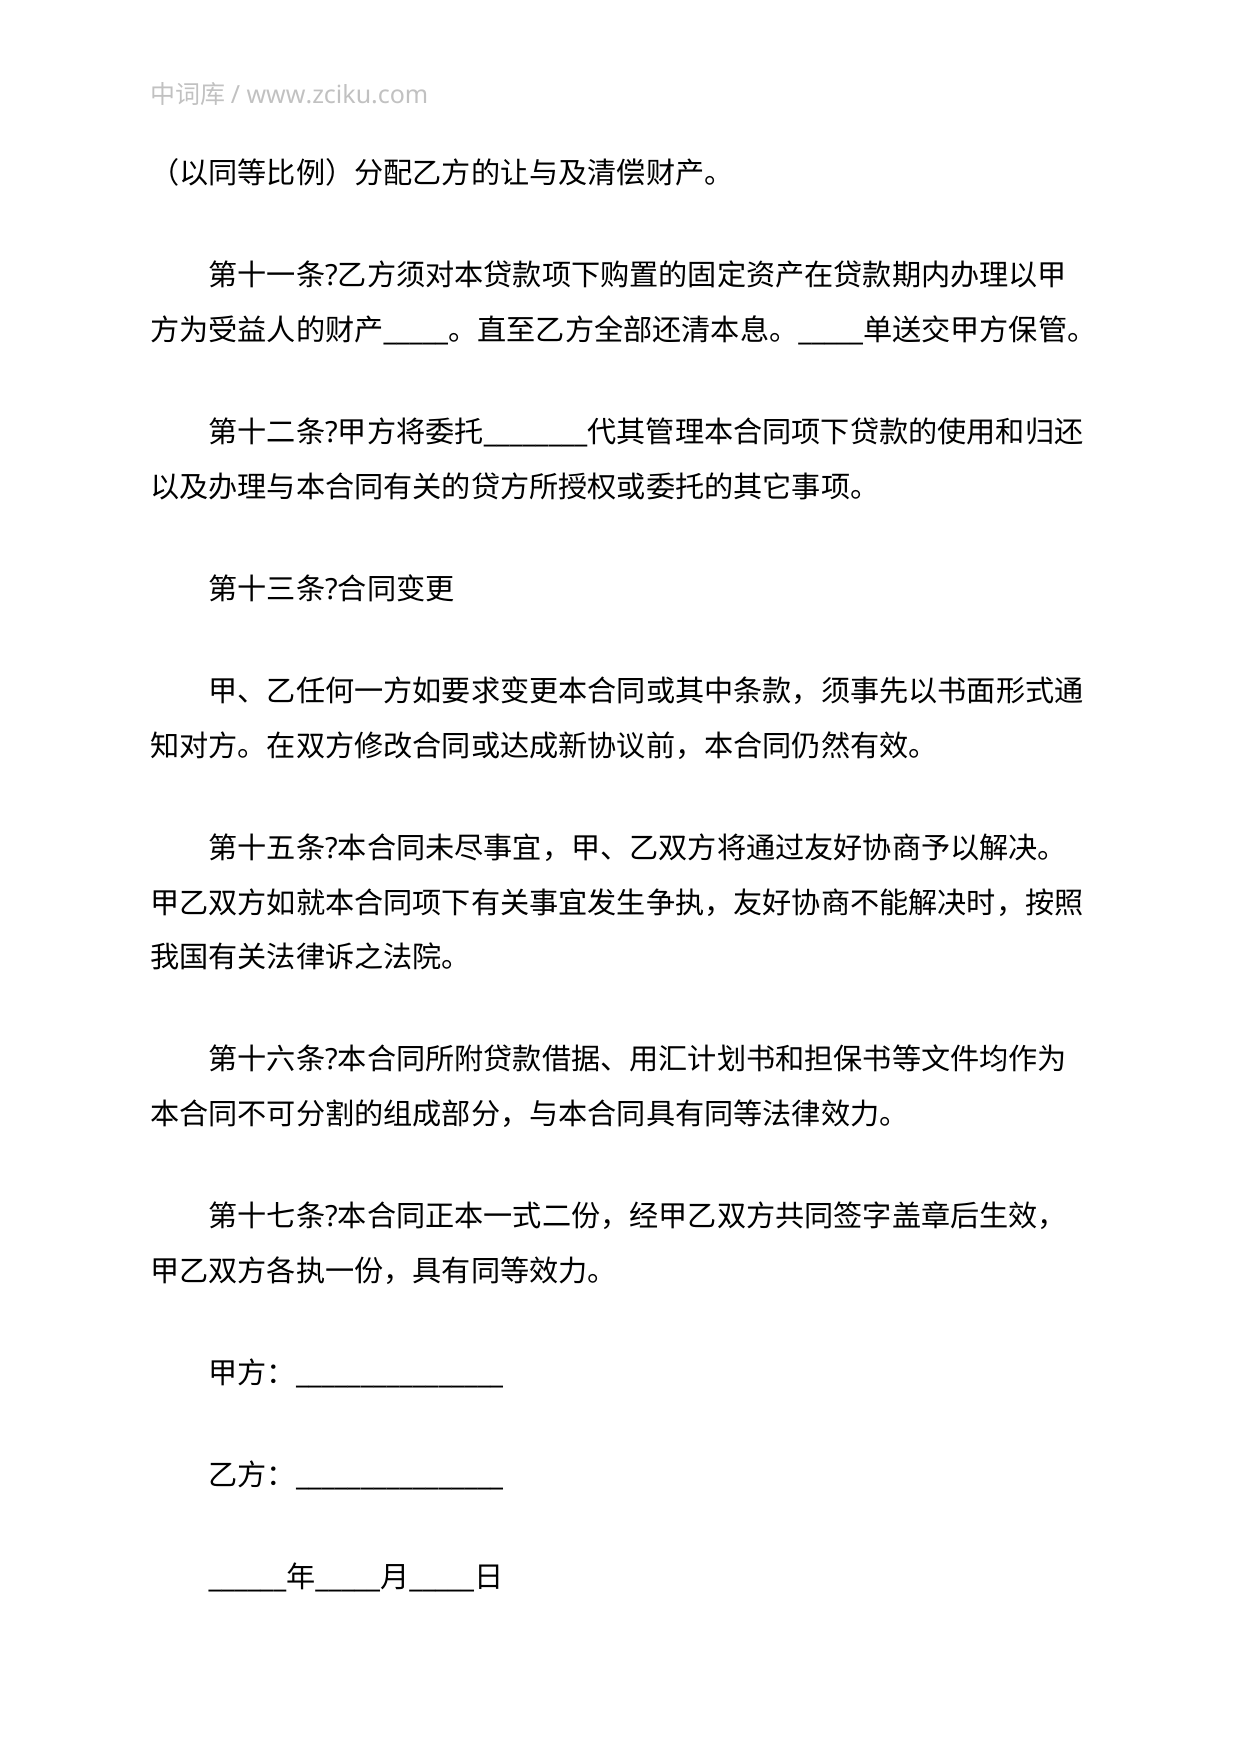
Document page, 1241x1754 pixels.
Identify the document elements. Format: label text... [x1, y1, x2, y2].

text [150, 150, 1090, 192]
text 第十一条?乙方须对本贷款项下购置的固定资产在贷款期内办理以甲方为受益人的财产_____。直至乙方全部还清本息。_____单送交甲方保管。 [150, 252, 1090, 349]
text 第十二条?甲方将委托________代其管理本合同项下贷款的使用和归还以及办理与本合同有关的贷方所授权或委托的其它事项。 [150, 409, 1090, 506]
text 第十五条?本合同未尽事宜，甲、乙双方将通过友好协商予以解决。甲乙双方如就本合同项下有关事宜发生争执，友好协商不能解决时，按照我国有关法律诉之法院。 [150, 824, 1090, 976]
text 第十六条?本合同所附贷款借据、用汇计划书和担保书等文件均作为本合同不可分割的组成部分，与本合同具有同等法律效力。 [150, 1036, 1090, 1133]
text 乙方：________________ [150, 1451, 1090, 1494]
text ______年_____月_____日 [150, 1553, 1090, 1596]
text 第十七条?本合同正本一式二份，经甲乙双方共同签字盖章后生效，甲乙双方各执一份，具有同等效力。 [150, 1193, 1090, 1290]
text 第十三条?合同变更 [150, 566, 1090, 608]
text 甲、乙任何一方如要求变更本合同或其中条款，须事先以书面形式通知对方。在双方修改合同或达成新协议前，本合同仍然有效。 [150, 667, 1090, 765]
text 甲方：________________ [150, 1349, 1090, 1392]
